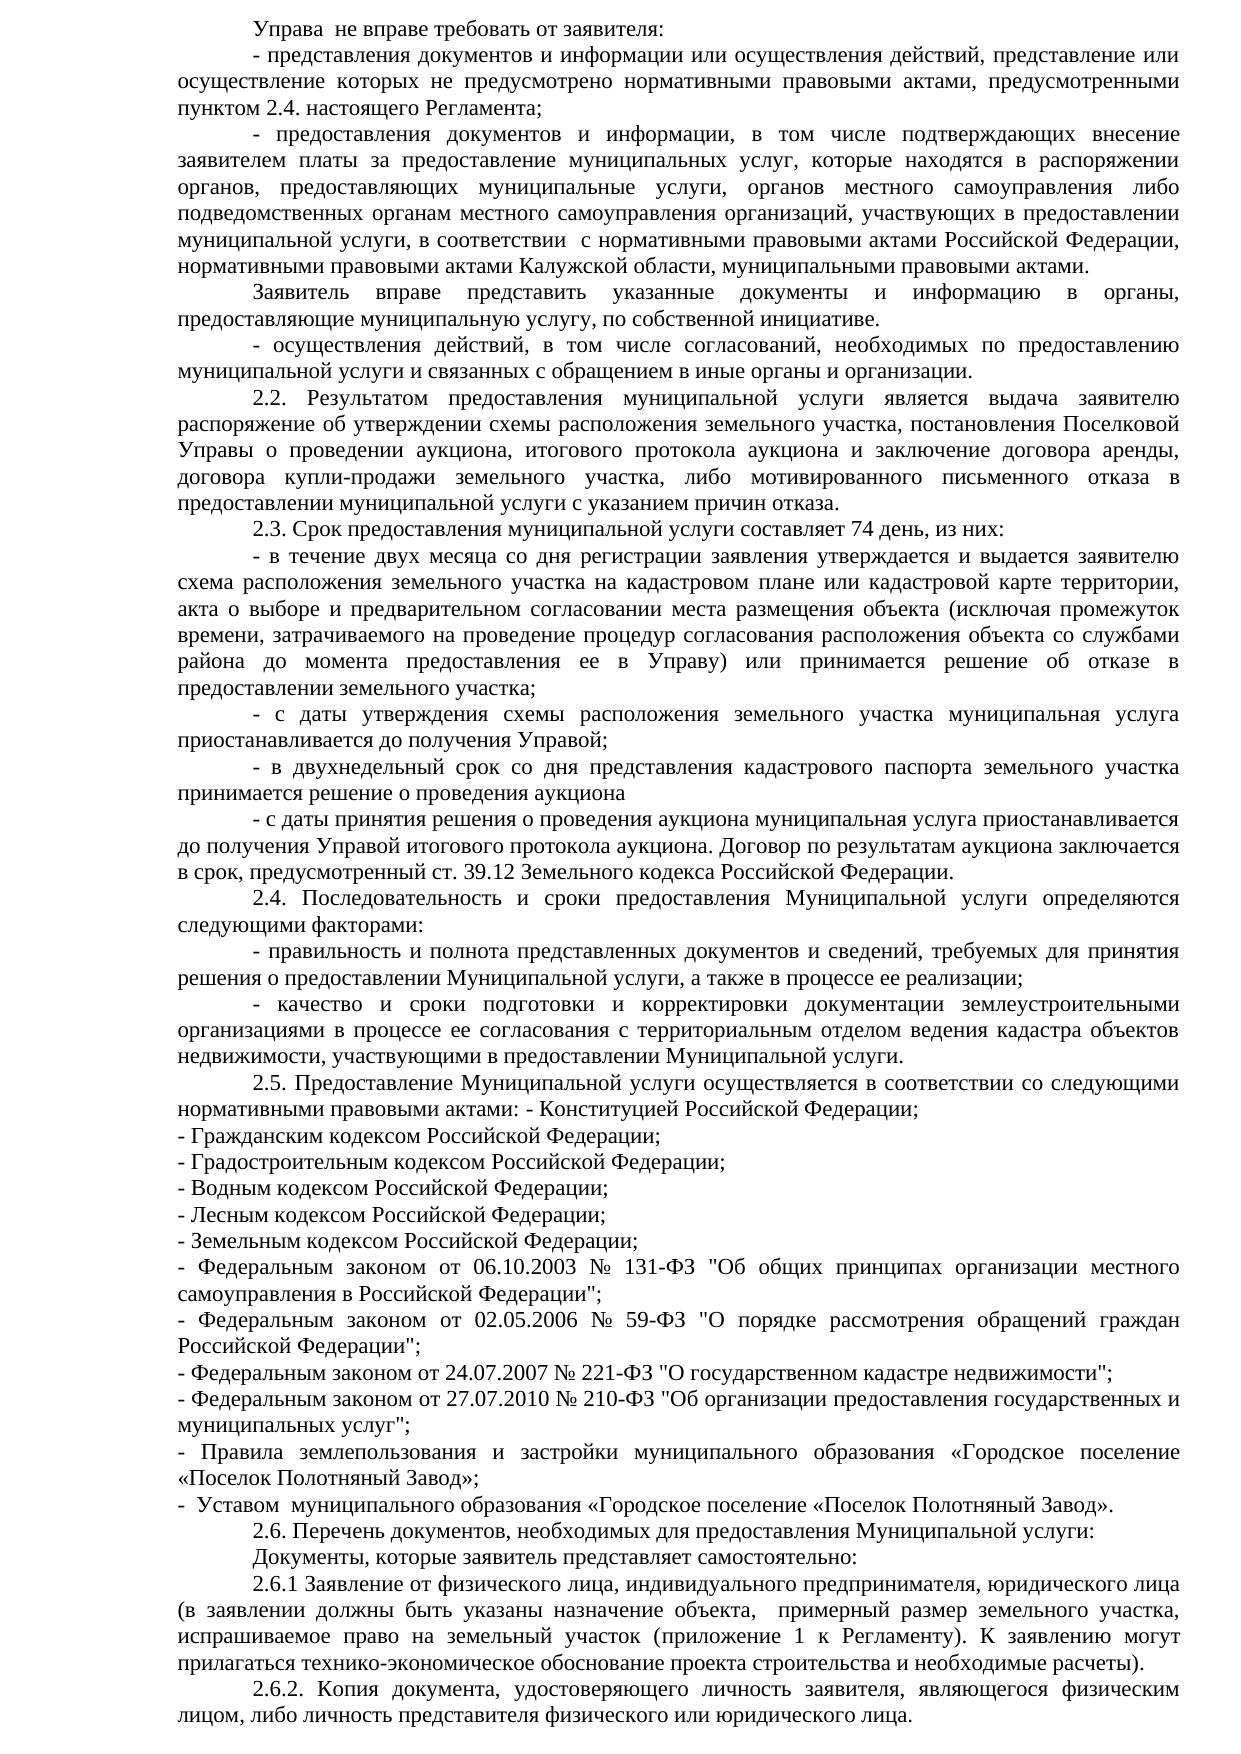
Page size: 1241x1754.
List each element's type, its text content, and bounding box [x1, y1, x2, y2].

text Документы, которые заявитель представляет самостоятельно: [177, 1543, 1181, 1570]
text 2.3. Срок предоставления муниципальной услуги составляет 74 день, из них: [177, 516, 1181, 542]
text - Градостроительным кодексом Российской Федерации; [177, 1148, 1181, 1174]
text - представления документов и информации или осуществления действий, представление или осуществление которых не предусмотрено нормативными правовыми актами, предусмотренными пунктом 2.4. настоящего Регламента; [177, 41, 1181, 120]
text - Правила землепользования и застройки муниципального образования «Городское поселение «Поселок Полотняный Завод»; [177, 1438, 1181, 1491]
text 2.2. Результатом предоставления муниципальной услуги является выдача заявителю распоряжение об утверждении схемы расположения земельного участка, постановления Поселковой Управы о проведении аукциона, итогового протокола аукциона и заключение договора аренды, договора купли-продажи земельного участка, либо мотивированного письменного отказа в предоставлении муниципальной услуги с указанием причин отказа. [177, 384, 1181, 516]
text - Гражданским кодексом Российской Федерации; [177, 1122, 1181, 1148]
text - предоставления документов и информации, в том числе подтверждающих внесение заявителем платы за предоставление муниципальных услуг, которые находятся в распоряжении органов, предоставляющих муниципальные услуги, органов местного самоуправления либо подведомственных органам местного самоуправления организаций, участвующих в предоставлении муниципальной услуги, в соответствии с нормативными правовыми актами Российской Федерации, нормативными правовыми актами Калужской области, муниципальными правовыми актами. [177, 120, 1181, 278]
text - Лесным кодексом Российской Федерации; [177, 1201, 1181, 1227]
text - Земельным кодексом Российской Федерации; [177, 1227, 1181, 1253]
text - Федеральным законом от 06.10.2003 № 131-ФЗ "Об общих принципах организации местного самоуправления в Российской Федерации"; [177, 1253, 1181, 1306]
text 2.6. Перечень документов, необходимых для предоставления Муниципальной услуги: [177, 1517, 1181, 1543]
text - Федеральным законом от 02.05.2006 № 59-ФЗ "О порядке рассмотрения обращений граждан Российской Федерации"; [177, 1306, 1181, 1359]
text Заявитель вправе представить указанные документы и информацию в органы, предоставляющие муниципальную услугу, по собственной инициативе. [177, 278, 1181, 331]
text Управа не вправе требовать от заявителя: [177, 15, 1181, 41]
text 2.6.2. Копия документа, удостоверяющего личность заявителя, являющегося физическим лицом, либо личность представителя физического или юридического лица. [177, 1675, 1181, 1728]
text - качество и сроки подготовки и корректировки документации землеустроительными организациями в процессе ее согласования с территориальным отделом ведения кадастра объектов недвижимости, участвующими в предоставлении Муниципальной услуги. [177, 990, 1181, 1069]
text - Водным кодексом Российской Федерации; [177, 1174, 1181, 1201]
text - с даты принятия решения о проведения аукциона муниципальная услуга приостанавливается до получения Управой итогового протокола аукциона. Договор по результатам аукциона заключается в срок, предусмотренный ст. 39.12 Земельного кодекса Российской Федерации. [177, 805, 1181, 884]
text - правильность и полнота представленных документов и сведений, требуемых для принятия решения о предоставлении Муниципальной услуги, а также в процессе ее реализации; [177, 937, 1181, 990]
text 2.4. Последовательность и сроки предоставления Муниципальной услуги определяются следующими факторами: [177, 884, 1181, 937]
text - Федеральным законом от 24.07.2007 № 221-ФЗ "О государственном кадастре недвижимости"; [177, 1359, 1181, 1385]
text - в двухнедельный срок со дня представления кадастрового паспорта земельного участка принимается решение о проведения аукциона [177, 753, 1181, 805]
text - Уставом муниципального образования «Городское поселение «Поселок Полотняный Завод». [177, 1491, 1181, 1517]
text - с даты утверждения схемы расположения земельного участка муниципальная услуга приостанавливается до получения Управой; [177, 700, 1181, 753]
text - осуществления действий, в том числе согласований, необходимых по предоставлению муниципальной услуги и связанных с обращением в иные органы и организации. [177, 331, 1181, 384]
text - Федеральным законом от 27.07.2010 № 210-ФЗ "Об организации предоставления государственных и муниципальных услуг"; [177, 1385, 1181, 1438]
text 2.6.1 Заявление от физического лица, индивидуального предпринимателя, юридического лица (в заявлении должны быть указаны назначение объекта, примерный размер земельного участка, испрашиваемое право на земельный участок (приложение 1 к Регламенту). К заявлению могут прилагаться технико-экономическое обоснование проекта строительства и необходимые расчеты). [177, 1570, 1181, 1675]
text 2.5. Предоставление Муниципальной услуги осуществляется в соответствии со следующими нормативными правовыми актами: - Конституцией Российской Федерации; [177, 1069, 1181, 1122]
text - в течение двух месяца со дня регистрации заявления утверждается и выдается заявителю схема расположения земельного участка на кадастровом плане или кадастровой карте территории, акта о выборе и предварительном согласовании места размещения объекта (исключая промежуток времени, затрачиваемого на проведение процедур согласования расположения объекта со службами района до момента предоставления ее в Управу) или принимается решение об отказе в предоставлении земельного участка; [177, 542, 1181, 700]
